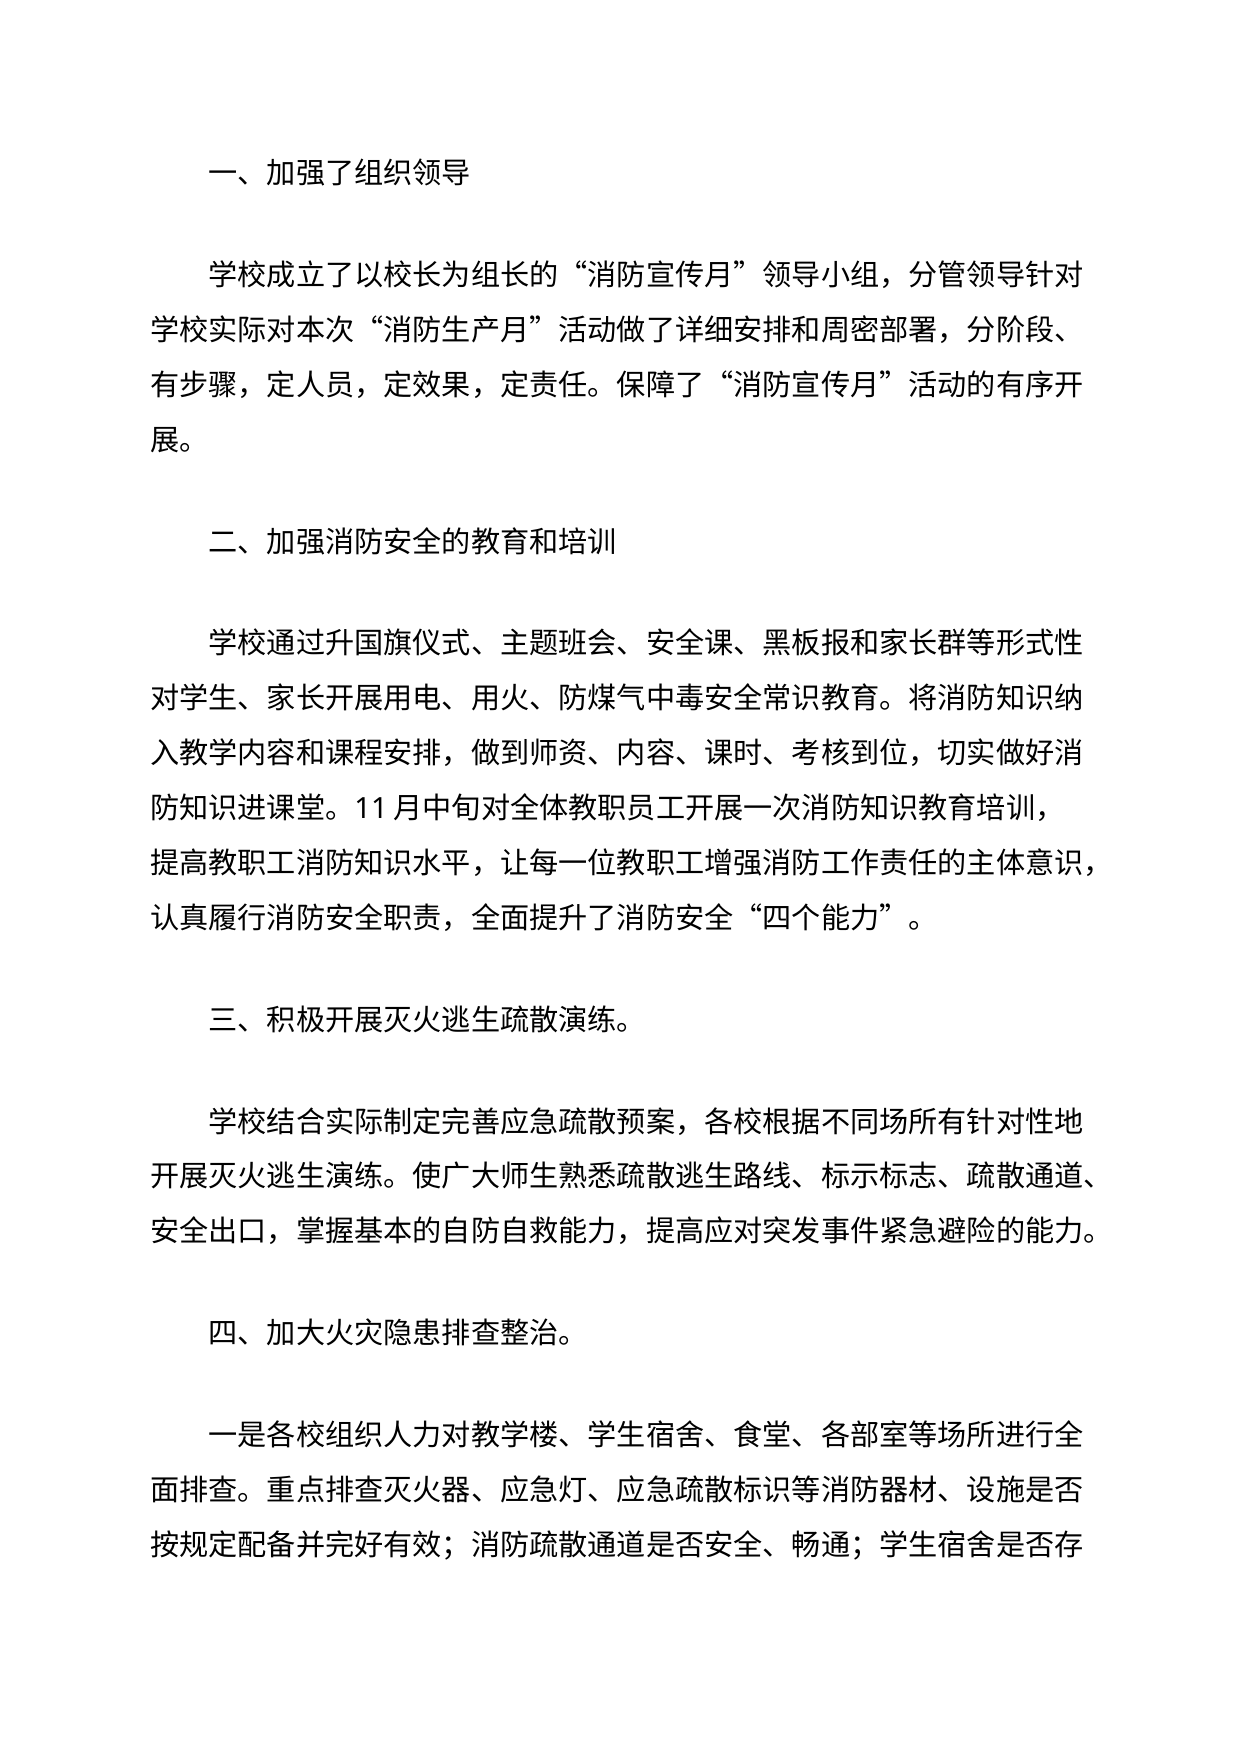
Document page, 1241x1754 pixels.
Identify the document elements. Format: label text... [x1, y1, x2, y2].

text 学校通过升国旗仪式、主题班会、安全课、黑板报和家长群等形式性对学生、家长开展用电、用火、防煤气中毒安全常识教育。将消防知识纳入教学内容和课程安排，做到师资、内容、课时、考核到位，切实做好消防知识进课堂。11月中旬对全体教职员工开展一次消防知识教育培训，提高教职工消防知识水平，让每一位教职工增强消防工作责任的主体意识，认真履行消防安全职责，全面提升了消防安全“四个能力”。 [150, 620, 1090, 937]
text 四、加大火灾隐患排查整治。 [150, 1310, 1090, 1352]
text 学校结合实际制定完善应急疏散预案，各校根据不同场所有针对性地开展灭火逃生演练。使广大师生熟悉疏散逃生路线、标示标志、疏散通道、安全出口，掌握基本的自防自救能力，提高应对突发事件紧急避险的能力。 [150, 1098, 1090, 1250]
text 三、积极开展灭火逃生疏散演练。 [150, 996, 1090, 1039]
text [150, 1411, 1090, 1563]
text 学校成立了以校长为组长的“消防宣传月”领导小组，分管领导针对学校实际对本次“消防生产月”活动做了详细安排和周密部署，分阶段、有步骤，定人员，定效果，定责任。保障了“消防宣传月”活动的有序开展。 [150, 252, 1090, 459]
text 二、加强消防安全的教育和培训 [150, 518, 1090, 561]
text 一、加强了组织领导 [150, 150, 1090, 192]
